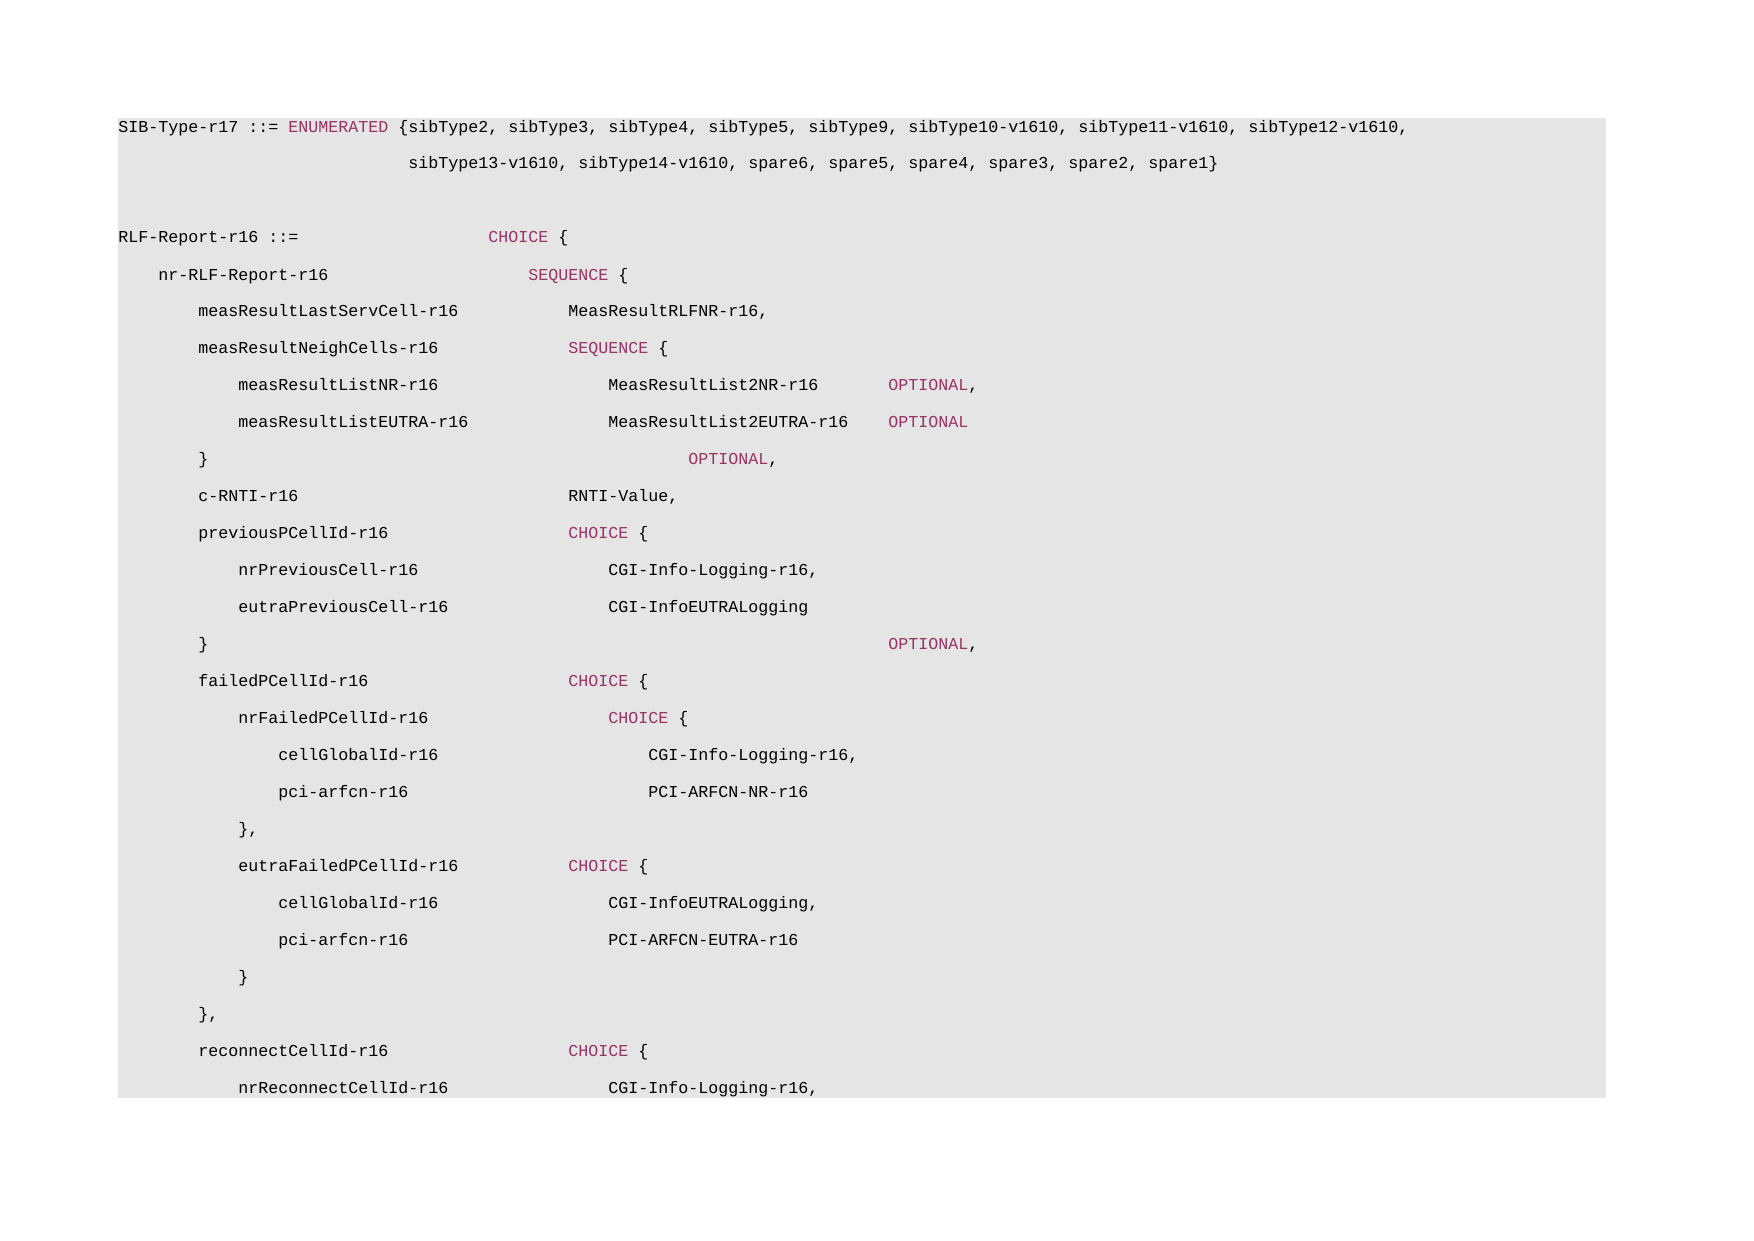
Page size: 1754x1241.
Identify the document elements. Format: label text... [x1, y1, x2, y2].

text measResultNeighCells-r16 SEQUENCE { [118, 340, 1606, 359]
text measResultListEUTRA-r16 MeasResultList2EUTRA-r16 OPTIONAL [118, 414, 1606, 433]
text cellGlobalId-r16 CGI-InfoEUTRALogging, [118, 895, 1606, 913]
text pci-arfcn-r16 PCI-ARFCN-EUTRA-r16 [118, 932, 1606, 951]
text }, [118, 1006, 1606, 1024]
text } OPTIONAL, [118, 451, 1606, 470]
text reconnectCellId-r16 CHOICE { [118, 1043, 1606, 1061]
text sibType13-v1610, sibType14-v1610, spare6, spare5, spare4, spare3, spare2, spare1} [118, 155, 1606, 174]
text eutraPreviousCell-r16 CGI-InfoEUTRALogging [118, 599, 1606, 618]
text SIB-Type-r17 ::= ENUMERATED {sibType2, sibType3, sibType4, sibType5, sibType9, sibType10-v1610, sibType11-v1610, sibType12-v1610, [118, 118, 1606, 137]
text } [118, 969, 1606, 987]
text c-RNTI-r16 RNTI-Value, [118, 488, 1606, 507]
text }, [118, 821, 1606, 839]
text RLF-Report-r16 ::= CHOICE { [118, 229, 1606, 248]
text nrFailedPCellId-r16 CHOICE { [118, 710, 1606, 729]
text nr-RLF-Report-r16 SEQUENCE { [118, 266, 1606, 285]
text cellGlobalId-r16 CGI-Info-Logging-r16, [118, 747, 1606, 766]
text nrReconnectCellId-r16 CGI-Info-Logging-r16, [118, 1079, 1606, 1098]
text nrPreviousCell-r16 CGI-Info-Logging-r16, [118, 562, 1606, 581]
text failedPCellId-r16 CHOICE { [118, 673, 1606, 692]
text pci-arfcn-r16 PCI-ARFCN-NR-r16 [118, 784, 1606, 803]
text measResultListNR-r16 MeasResultList2NR-r16 OPTIONAL, [118, 377, 1606, 396]
text measResultLastServCell-r16 MeasResultRLFNR-r16, [118, 303, 1606, 322]
text previousPCellId-r16 CHOICE { [118, 525, 1606, 544]
text } OPTIONAL, [118, 636, 1606, 655]
text eutraFailedPCellId-r16 CHOICE { [118, 858, 1606, 877]
